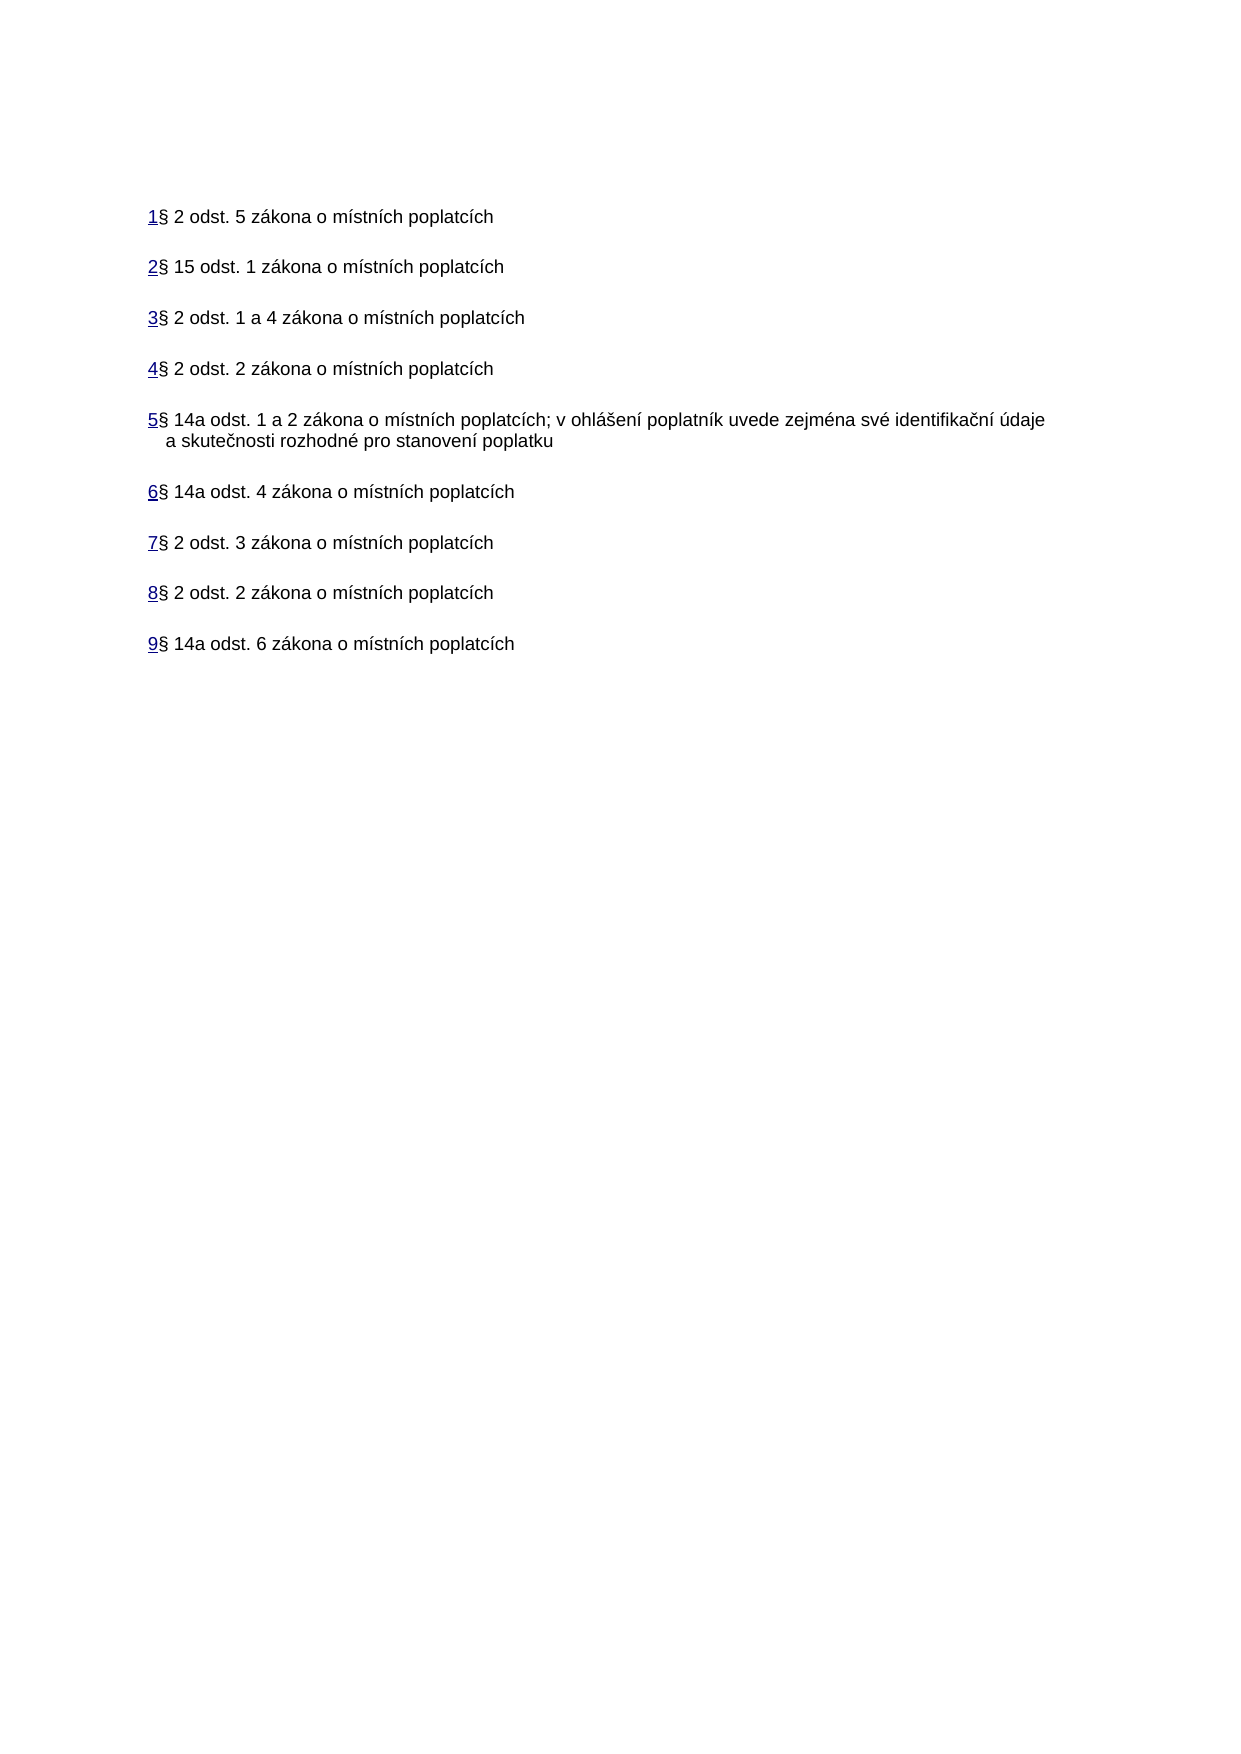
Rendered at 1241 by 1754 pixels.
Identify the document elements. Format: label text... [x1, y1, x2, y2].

text 1§ 2 odst. 5 zákona o místních poplatcích [148, 206, 1093, 227]
text 4§ 2 odst. 2 zákona o místních poplatcích [148, 358, 1093, 379]
text 8§ 2 odst. 2 zákona o místních poplatcích [148, 582, 1093, 604]
text 5§ 14a odst. 1 a 2 zákona o místních poplatcích; v ohlášení poplatník uvede zejména své identifikační údaje a skutečnosti rozhodné pro stanovení poplatku [148, 408, 1093, 452]
text 3§ 2 odst. 1 a 4 zákona o místních poplatcích [148, 307, 1093, 328]
text 2§ 15 odst. 1 zákona o místních poplatcích [148, 256, 1093, 278]
text 6§ 14a odst. 4 zákona o místních poplatcích [148, 481, 1093, 502]
text 9§ 14a odst. 6 zákona o místních poplatcích [148, 633, 1093, 654]
text 7§ 2 odst. 3 zákona o místních poplatcích [148, 531, 1093, 553]
